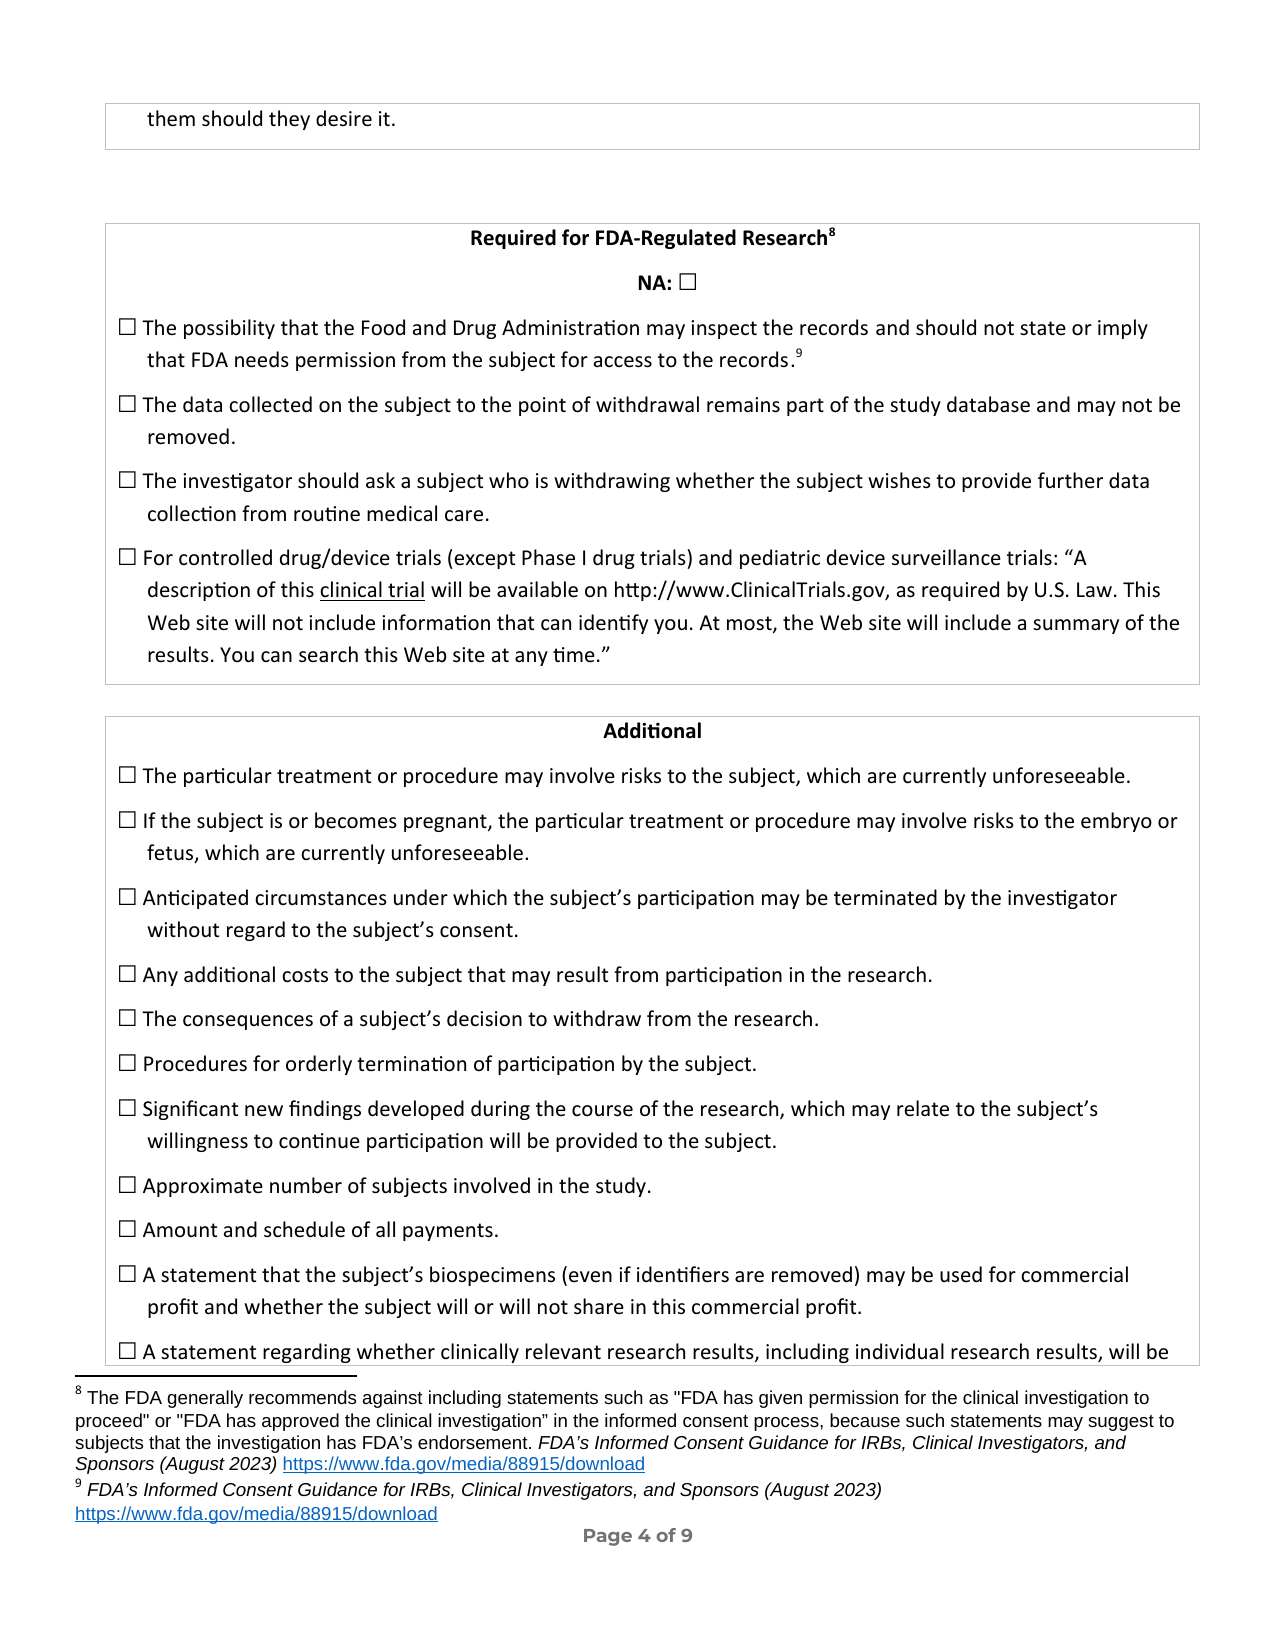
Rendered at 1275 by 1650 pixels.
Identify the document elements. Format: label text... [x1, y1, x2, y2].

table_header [106, 104, 1199, 148]
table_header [106, 717, 1199, 1365]
table_header Required for FDA-Regulated Research NA: ☐ ☐ The possibility that the Food and Drug Administration may inspect the records and should not state or imply that FDA needs permission from the subject for access to the records. ☐ The data collected on the subject to the point of withdrawal remains part of the study database and may not be removed. ☐ The investigator should ask a subject who is withdrawing whether the subject wishes to provide further data collection from routine medical care. ☐ For controlled drug/device trials (except Phase I drug trials) and pediatric device surveillance trials: “A description of this clinical trial will be available on http://www.ClinicalTrials.gov, as required by U.S. Law. This Web site will not include information that can identify you. At most, the Web site will include a summary of the results. You can search this Web site at any time.” [106, 224, 1199, 684]
